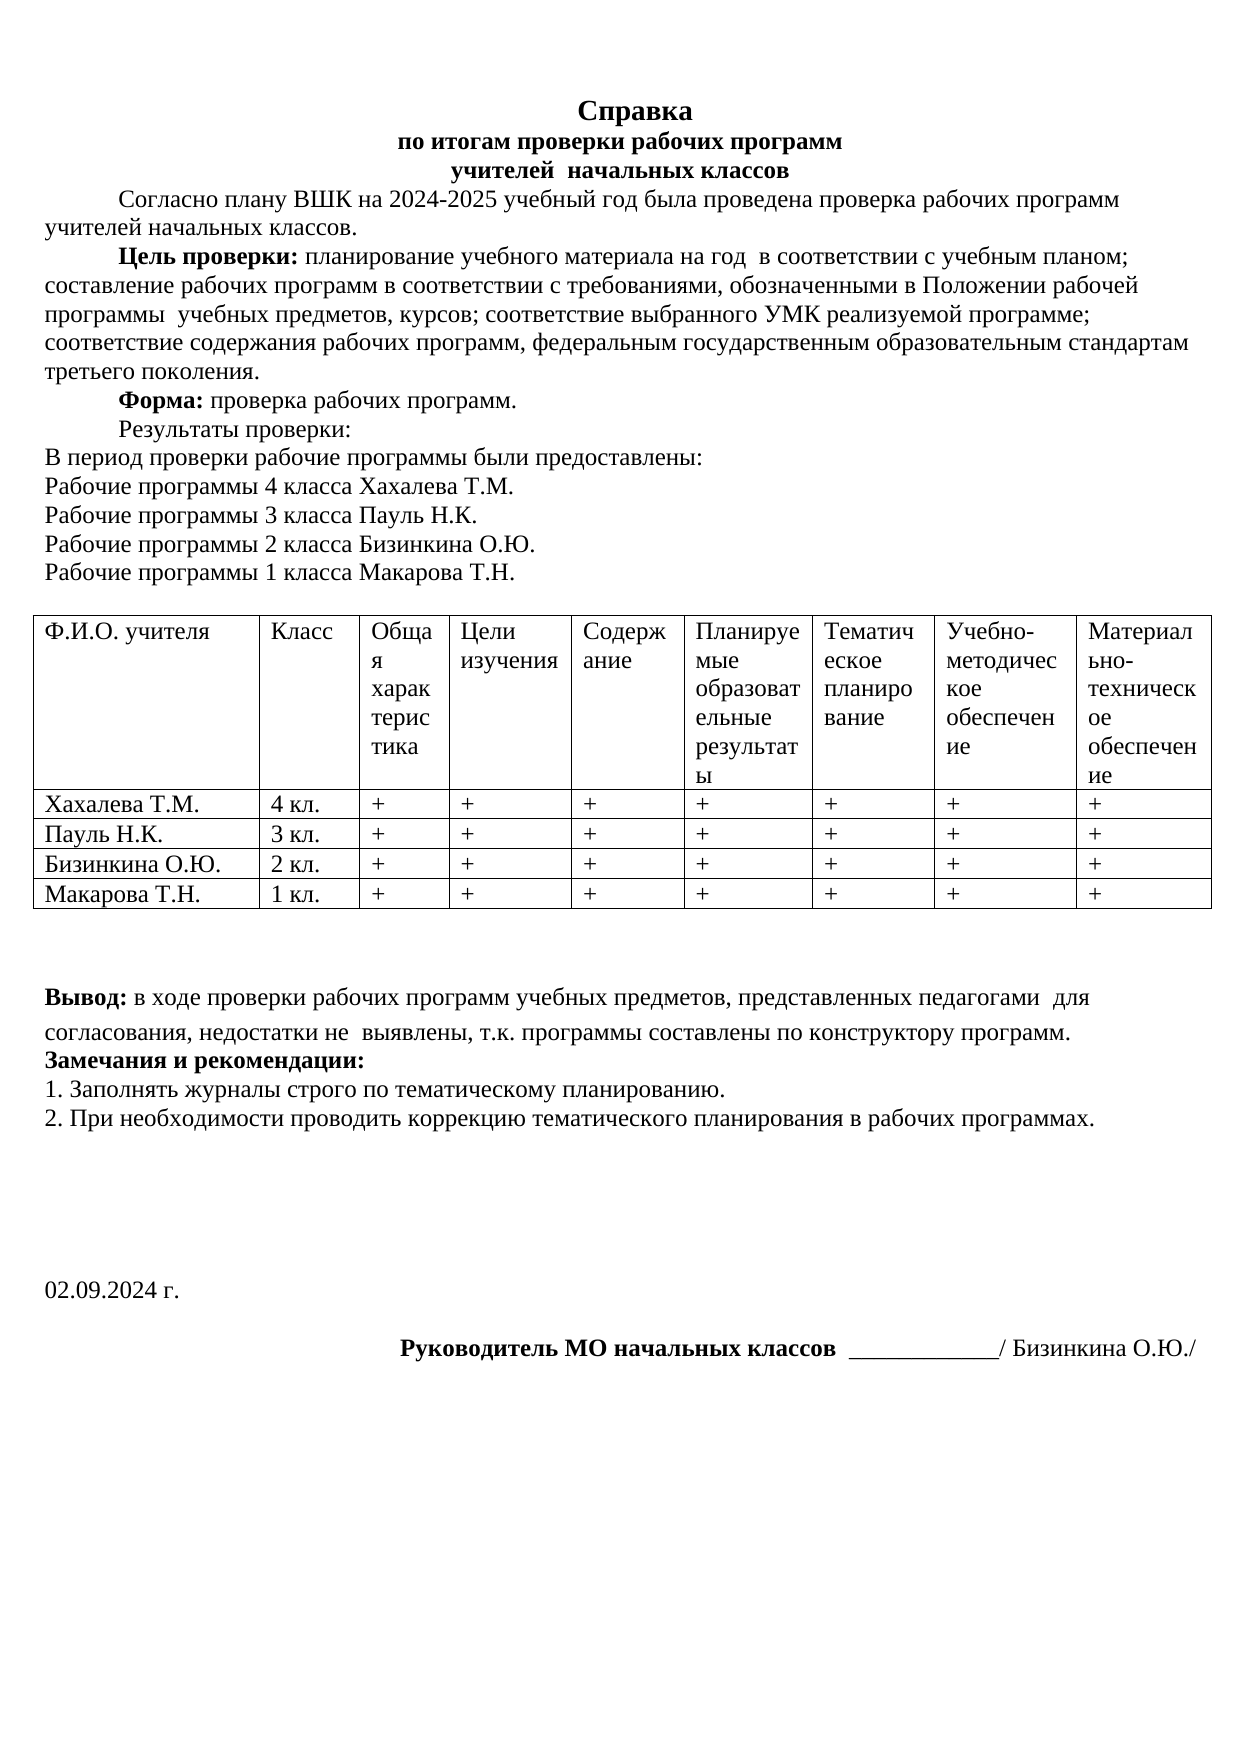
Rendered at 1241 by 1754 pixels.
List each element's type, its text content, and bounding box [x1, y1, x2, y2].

table_header Материально-техническое обеспечение [1077, 616, 1211, 788]
table_cell + [813, 879, 934, 908]
table_header Учебно-методическое обеспечение [935, 616, 1076, 788]
text Согласно плану ВШК на 2024-2025 учебный год была проведена проверка рабочих программ учителей начальных классов. [44, 184, 1196, 241]
table_cell + [450, 819, 571, 848]
text Справка [74, 93, 1196, 126]
text Результаты проверки: [44, 414, 1196, 442]
table_cell + [935, 849, 1076, 878]
table_cell Хахалева Т.М. [34, 790, 259, 818]
table_cell + [1077, 790, 1211, 818]
table_cell + [360, 790, 449, 818]
text Рабочие программы 3 класса Пауль Н.К. [44, 500, 1196, 529]
table_cell Бизинкина О.Ю. [34, 849, 259, 878]
table_cell + [572, 819, 684, 848]
table_header Класс [260, 616, 359, 788]
text 02.09.2024 г. [44, 1275, 1196, 1304]
table_cell + [360, 849, 449, 878]
table_header Цели изучения [450, 616, 571, 788]
text по итогам проверки рабочих программ [44, 126, 1196, 155]
text 1. Заполнять журналы строго по тематическому планированию. [44, 1074, 1196, 1103]
table_cell + [450, 879, 571, 908]
text Замечания и рекомендации: [44, 1045, 1196, 1074]
table_cell + [1077, 819, 1211, 848]
table_cell + [572, 879, 684, 908]
table_cell 4 кл. [260, 790, 359, 818]
table_header Тематическое планирование [813, 616, 934, 788]
table_cell + [685, 849, 812, 878]
table_cell + [813, 849, 934, 878]
text 2. При необходимости проводить коррекцию тематического планирования в рабочих программах. [44, 1103, 1196, 1132]
table_header Общая характеристика [360, 616, 449, 788]
table_cell + [685, 879, 812, 908]
table_cell + [360, 879, 449, 908]
text Рабочие программы 4 класса Хахалева Т.М. [44, 471, 1196, 500]
table_cell + [935, 879, 1076, 908]
table_cell 2 кл. [260, 849, 359, 878]
table_cell 1 кл. [260, 879, 359, 908]
table_cell + [813, 819, 934, 848]
table_header Ф.И.О. учителя [34, 616, 259, 788]
table_cell + [360, 819, 449, 848]
table_header Планируемые образовательные результаты [685, 616, 812, 788]
table_cell + [1077, 879, 1211, 908]
table_header Содержание [572, 616, 684, 788]
text Вывод: в ходе проверки рабочих программ учебных предметов, представленных педагогами для согласования, недостатки не выявлены, т.к. программы составлены по конструктору программ. [44, 977, 1196, 1045]
table_cell 3 кл. [260, 819, 359, 848]
table_cell Макарова Т.Н. [34, 879, 259, 908]
table_cell Пауль Н.К. [34, 819, 259, 848]
text В период проверки рабочие программы были предоставлены: [44, 442, 1196, 471]
table_cell + [935, 790, 1076, 818]
table_cell + [450, 790, 571, 818]
table_cell + [685, 790, 812, 818]
table_cell + [1077, 849, 1211, 878]
table_cell + [813, 790, 934, 818]
text Рабочие программы 2 класса Бизинкина О.Ю. [44, 529, 1196, 557]
table_cell + [572, 790, 684, 818]
table_cell + [935, 819, 1076, 848]
text Цель проверки: планирование учебного материала на год в соответствии с учебным планом; составление рабочих программ в соответствии с требованиями, обозначенными в Положении рабочей программы учебных предметов, курсов; соответствие выбранного УМК реализуемой программе; соответствие содержания рабочих программ, федеральным государственным образовательным стандартам третьего поколения. [44, 241, 1196, 385]
text Руководитель МО начальных классов ____________/ Бизинкина О.Ю./ [44, 1333, 1196, 1362]
table_cell + [450, 849, 571, 878]
text учителей начальных классов [44, 155, 1196, 184]
text Рабочие программы 1 класса Макарова Т.Н. [44, 557, 1196, 586]
table_cell + [572, 849, 684, 878]
table_cell + [685, 819, 812, 848]
text Форма: проверка рабочих программ. [44, 385, 1196, 414]
